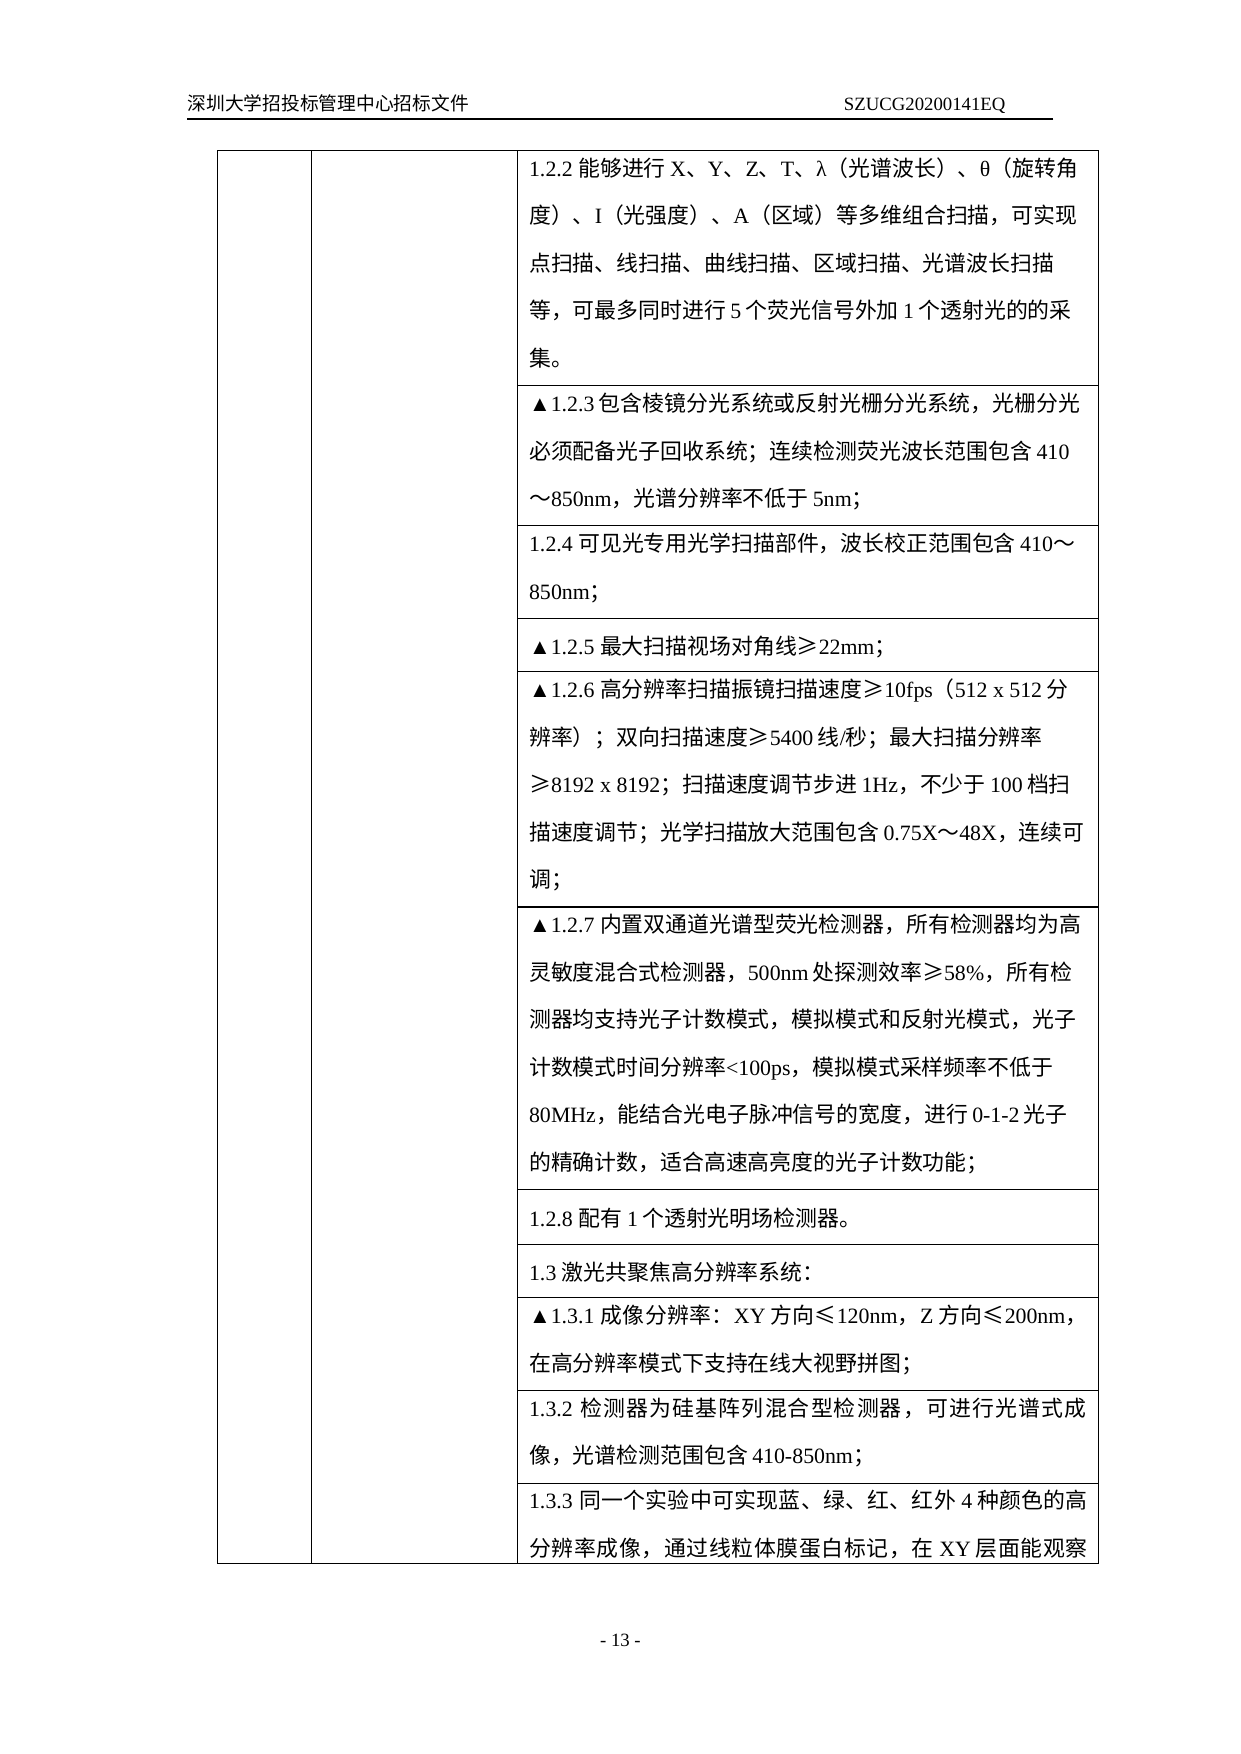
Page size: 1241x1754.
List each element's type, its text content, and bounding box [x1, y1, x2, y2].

table_cell ▲1.2.5 最大扫描视场对角线≥22mm； [518, 619, 1098, 671]
table_cell 1.2.2 能够进行X、Y、Z、T、λ（光谱波长）、θ（旋转角度）、I（光强度）、A（区域）等多维组合扫描，可实现点扫描、线扫描、曲线扫描、区域扫描、光谱波长扫描等，可最多同时进行5个荧光信号外加1个透射光的的采集。 [518, 151, 1098, 385]
table_cell 1.2.8 配有 1个透射光明场检测器。 [518, 1190, 1098, 1244]
table_cell ▲1.2.7 内置双通道光谱型荧光检测器，所有检测器均为高灵敏度混合式检测器，500nm处探测效率≥58%，所有检测器均支持光子计数模式，模拟模式和反射光模式，光子计数模式时间分辨率<100ps，模拟模式采样频率不低于80MHz，能结合光电子脉冲信号的宽度，进行0-1-2光子的精确计数，适合高速高亮度的光子计数功能； [518, 908, 1098, 1189]
table_cell 1.3 激光共聚焦高分辨率系统： [518, 1245, 1098, 1297]
table_cell ▲1.2.6 高分辨率扫描振镜扫描速度≥10fps（512 x 512分辨率）；双向扫描速度≥5400线/秒；最大扫描分辨率≥8192 x 8192；扫描速度调节步进1Hz，不少于100档扫描速度调节；光学扫描放大范围包含0.75X～48X，连续可调； [518, 672, 1098, 906]
table_cell ▲1.3.1 成像分辨率：XY方向≤120nm，Z方向≤200nm，在高分辨率模式下支持在线大视野拼图； [518, 1298, 1098, 1390]
table_cell ▲1.2.3包含棱镜分光系统或反射光栅分光系统，光栅分光必须配备光子回收系统；连续检测荧光波长范围包含410～850nm，光谱分辨率不低于5nm； [518, 386, 1098, 525]
table_cell 1.3.2 检测器为硅基阵列混合型检测器，可进行光谱式成像，光谱检测范围包含410-850nm； [518, 1391, 1098, 1482]
table_cell 1.2.4 可见光专用光学扫描部件，波长校正范围包含410～850nm； [518, 526, 1098, 618]
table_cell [518, 1484, 1098, 1563]
